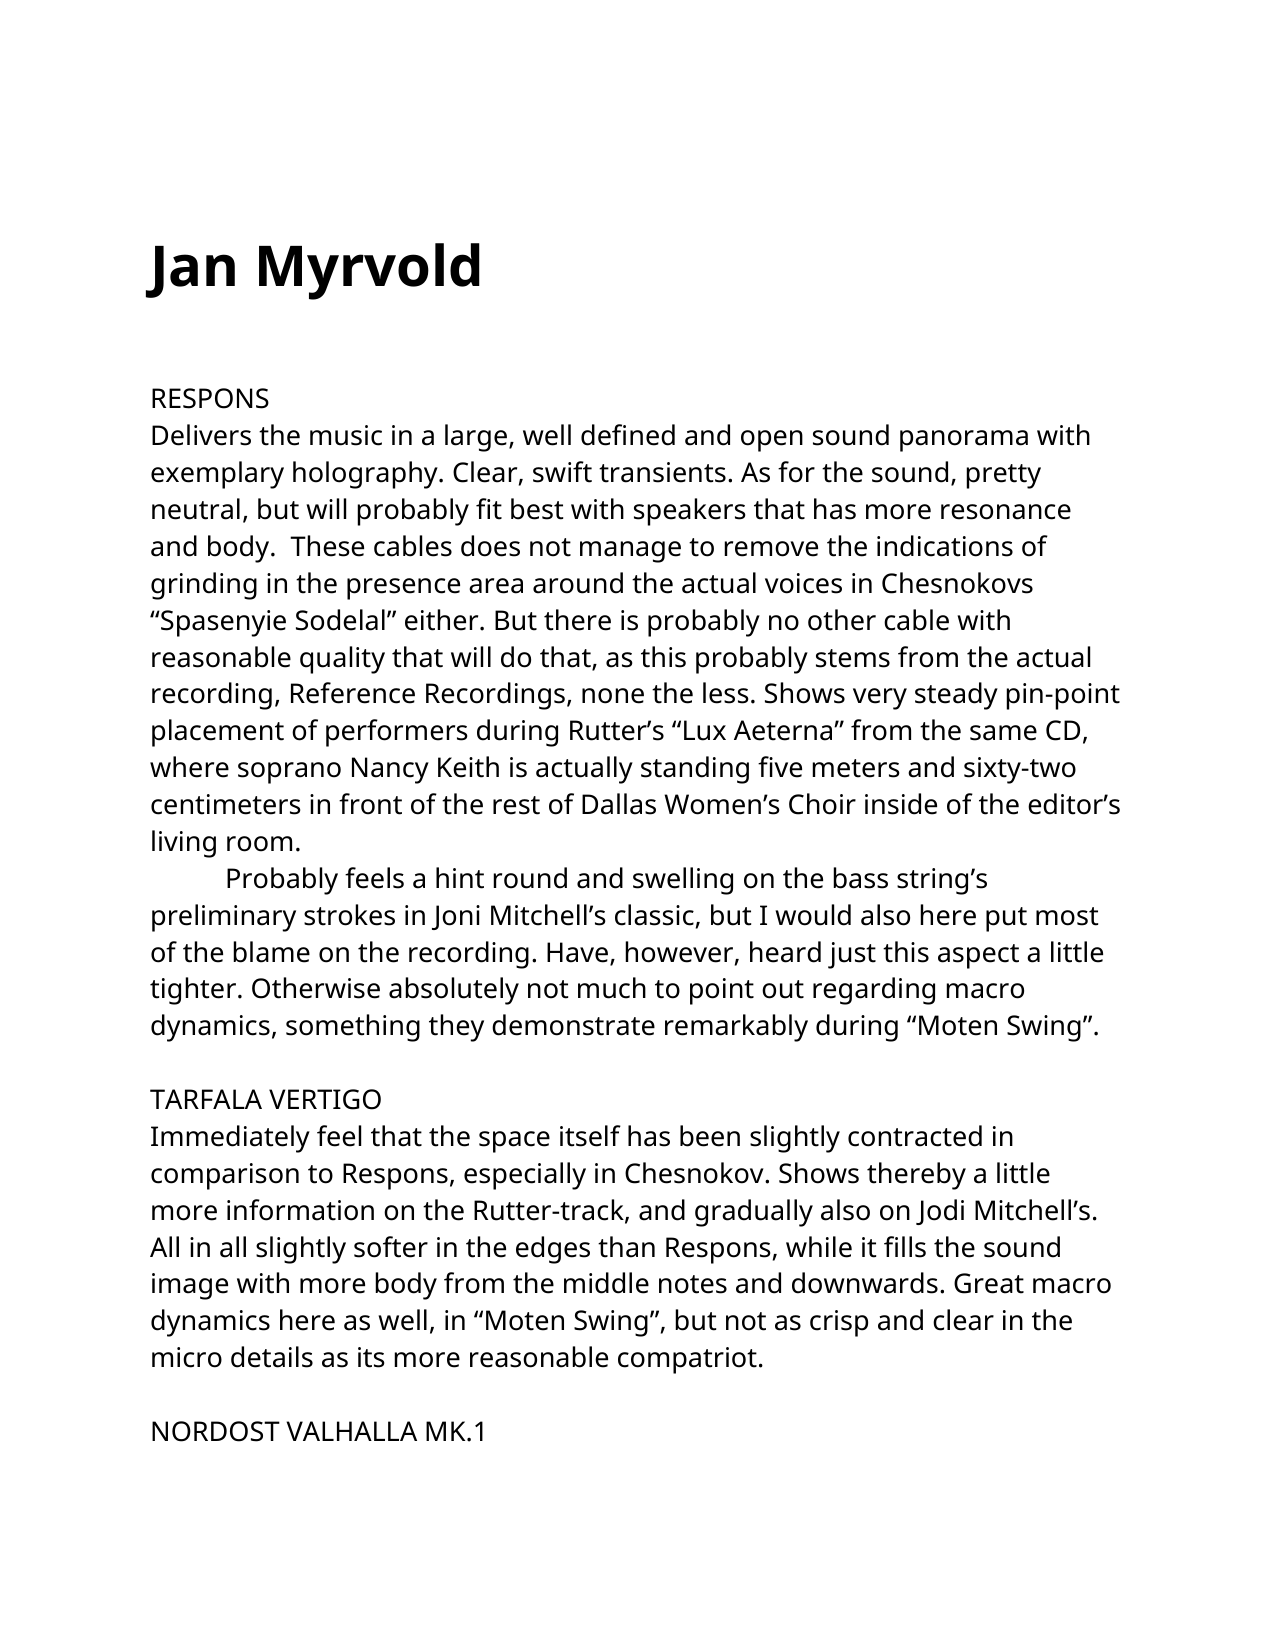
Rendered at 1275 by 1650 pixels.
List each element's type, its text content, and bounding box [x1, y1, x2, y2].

text Delivers the music in a large, well defined and open sound panorama with exemplary holography. Clear, swift transients. As for the sound, pretty neutral, but will probably fit best with speakers that has more resonance and body. These cables does not manage to remove the indications of grinding in the presence area around the actual voices in Chesnokovs “Spasenyie Sodelal” either. But there is probably no other cable with reasonable quality that will do that, as this probably stems from the actual recording, Reference Recordings, none the less. Shows very steady pin-point placement of performers during Rutter’s “Lux Aeterna” from the same CD, where soprano Nancy Keith is actually standing five meters and sixty-two centimeters in front of the rest of Dallas Women’s Choir inside of the editor’s living room. [150, 417, 1125, 859]
text RESPONS [150, 380, 1125, 417]
text Probably feels a hint round and swelling on the bass string’s preliminary strokes in Joni Mitchell’s classic, but I would also here put most of the blame on the recording. Have, however, heard just this aspect a little tighter. Otherwise absolutely not much to point out regarding macro dynamics, something they demonstrate remarkably during “Moten Swing”. [150, 859, 1125, 1044]
text Immediately feel that the space itself has been slightly contracted in comparison to Respons, especially in Chesnokov. Shows thereby a little more information on the Rutter-track, and gradually also on Jodi Mitchell’s. All in all slightly softer in the edges than Respons, while it fills the sound image with more body from the middle notes and downwards. Great macro dynamics here as well, in “Moten Swing”, but not as crisp and clear in the micro details as its more reasonable compatriot. [150, 1117, 1125, 1376]
text TARFALA VERTIGO [150, 1081, 1125, 1117]
text NORDOST VALHALLA MK.1 [150, 1412, 1125, 1449]
text Jan Myrvold [150, 227, 1125, 303]
